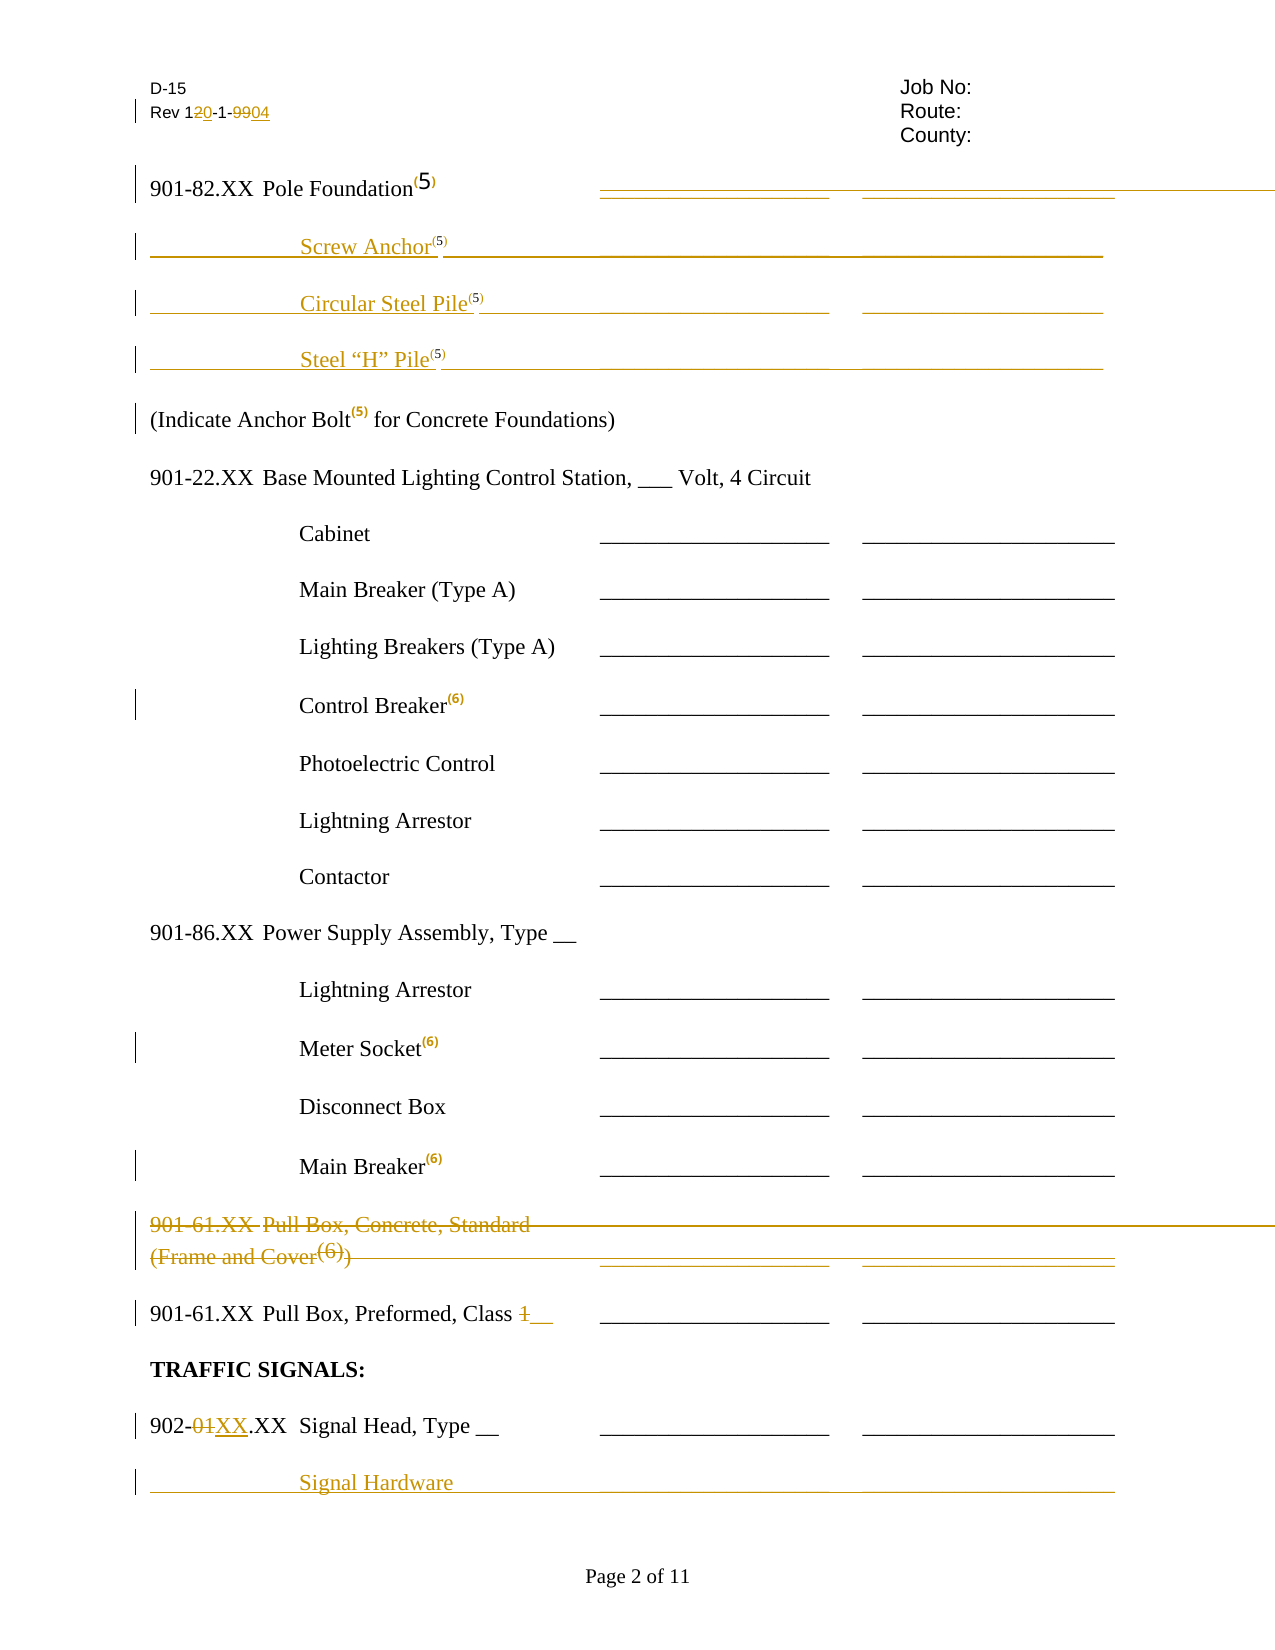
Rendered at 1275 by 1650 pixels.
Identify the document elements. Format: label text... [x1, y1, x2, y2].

text 902-.XX Signal Head, Type __ ____________________ ______________________ [150, 1412, 1125, 1439]
text Lightning Arrestor ____________________ ______________________ [150, 807, 1125, 833]
text Contactor ____________________ ______________________ [150, 863, 1125, 889]
list (Indicate Anchor Bolt(5) for Concrete Foundations) [150, 402, 1125, 434]
text Photoelectric Control ____________________ ______________________ [150, 750, 1125, 777]
text Control Breaker(6) ____________________ ______________________ [150, 689, 1125, 720]
text Main Breaker(6) ____________________ ______________________ [150, 1150, 1125, 1181]
text 901-82.XX Pole Foundation(5) [150, 165, 1125, 203]
text TRAFFIC SIGNALS: [150, 1356, 1125, 1382]
list 5 [150, 290, 1125, 316]
text Cabinet ____________________ ______________________ [150, 520, 1125, 546]
text Main Breaker (Type A) ____________________ ______________________ [150, 576, 1125, 603]
text Disconnect Box ____________________ ______________________ [150, 1093, 1125, 1120]
text Lightning Arrestor ____________________ ______________________ [150, 976, 1125, 1002]
text 901-61.XX Pull Box, Preformed, Class ____________________ ______________________ [150, 1300, 1125, 1326]
text 901-86.XX Power Supply Assembly, Type __ [150, 919, 1125, 946]
text Meter Socket(6) ____________________ ______________________ [150, 1032, 1125, 1063]
text 901-22.XX Base Mounted Lighting Control Station, ___ Volt, 4 Circuit [150, 464, 1125, 490]
list 5 [150, 346, 1125, 372]
list 5 [150, 233, 1125, 260]
text Lighting Breakers (Type A) ____________________ ______________________ [150, 633, 1125, 659]
